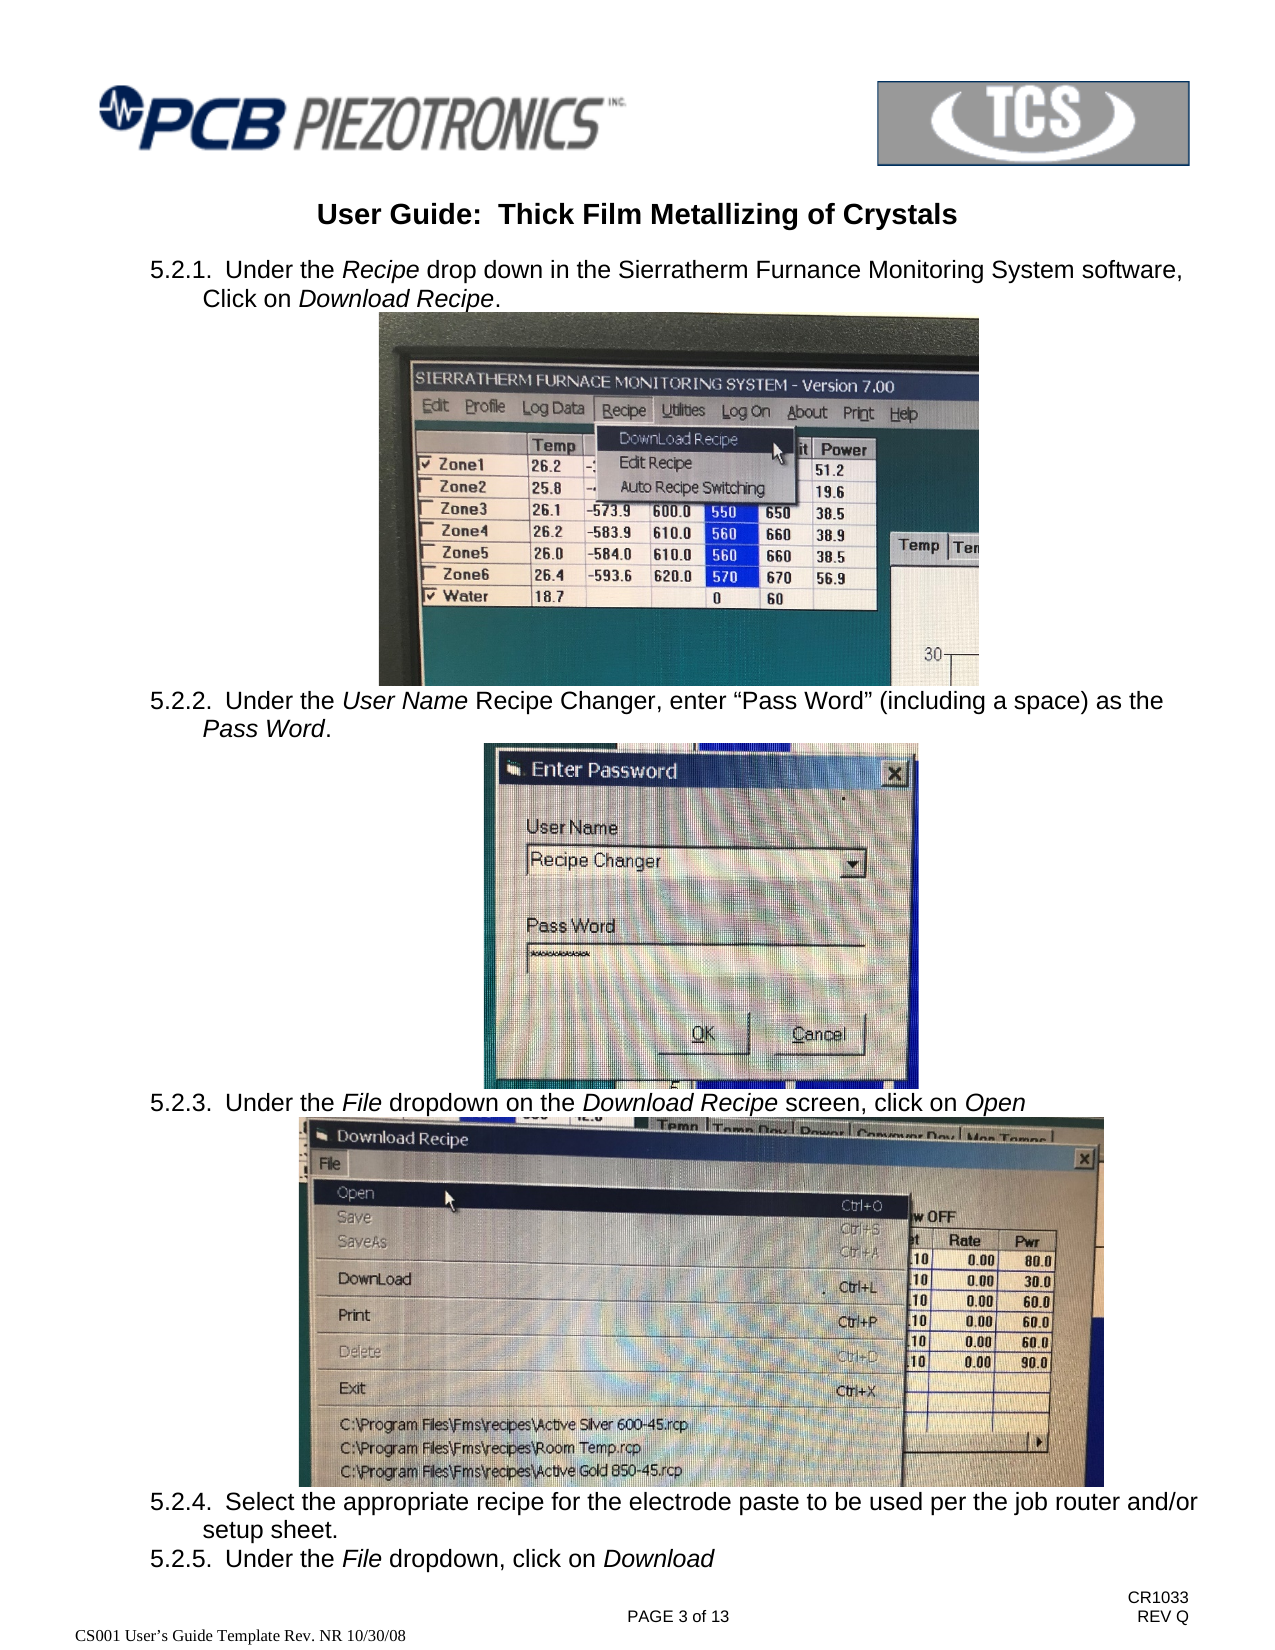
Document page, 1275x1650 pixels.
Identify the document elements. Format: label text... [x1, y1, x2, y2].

picture [298, 1117, 1104, 1487]
list Under the File dropdown, click on Download [150, 1544, 1200, 1573]
picture [89, 81, 636, 160]
picture [877, 81, 1190, 166]
list Under the User Name Recipe Changer, enter “Pass Word” (including a space) as the Pass Word. [150, 686, 1200, 743]
picture [378, 312, 979, 686]
list Under the File dropdown on the Download Recipe screen, click on Open [150, 1088, 1200, 1117]
picture [483, 743, 919, 1089]
list Select the appropriate recipe for the electrode paste to be used per the job router and/or setup sheet. [150, 1486, 1200, 1544]
list Under the Recipe drop down in the Sierratherm Furnance Monitoring System software, Click on Download Recipe. [150, 255, 1200, 312]
